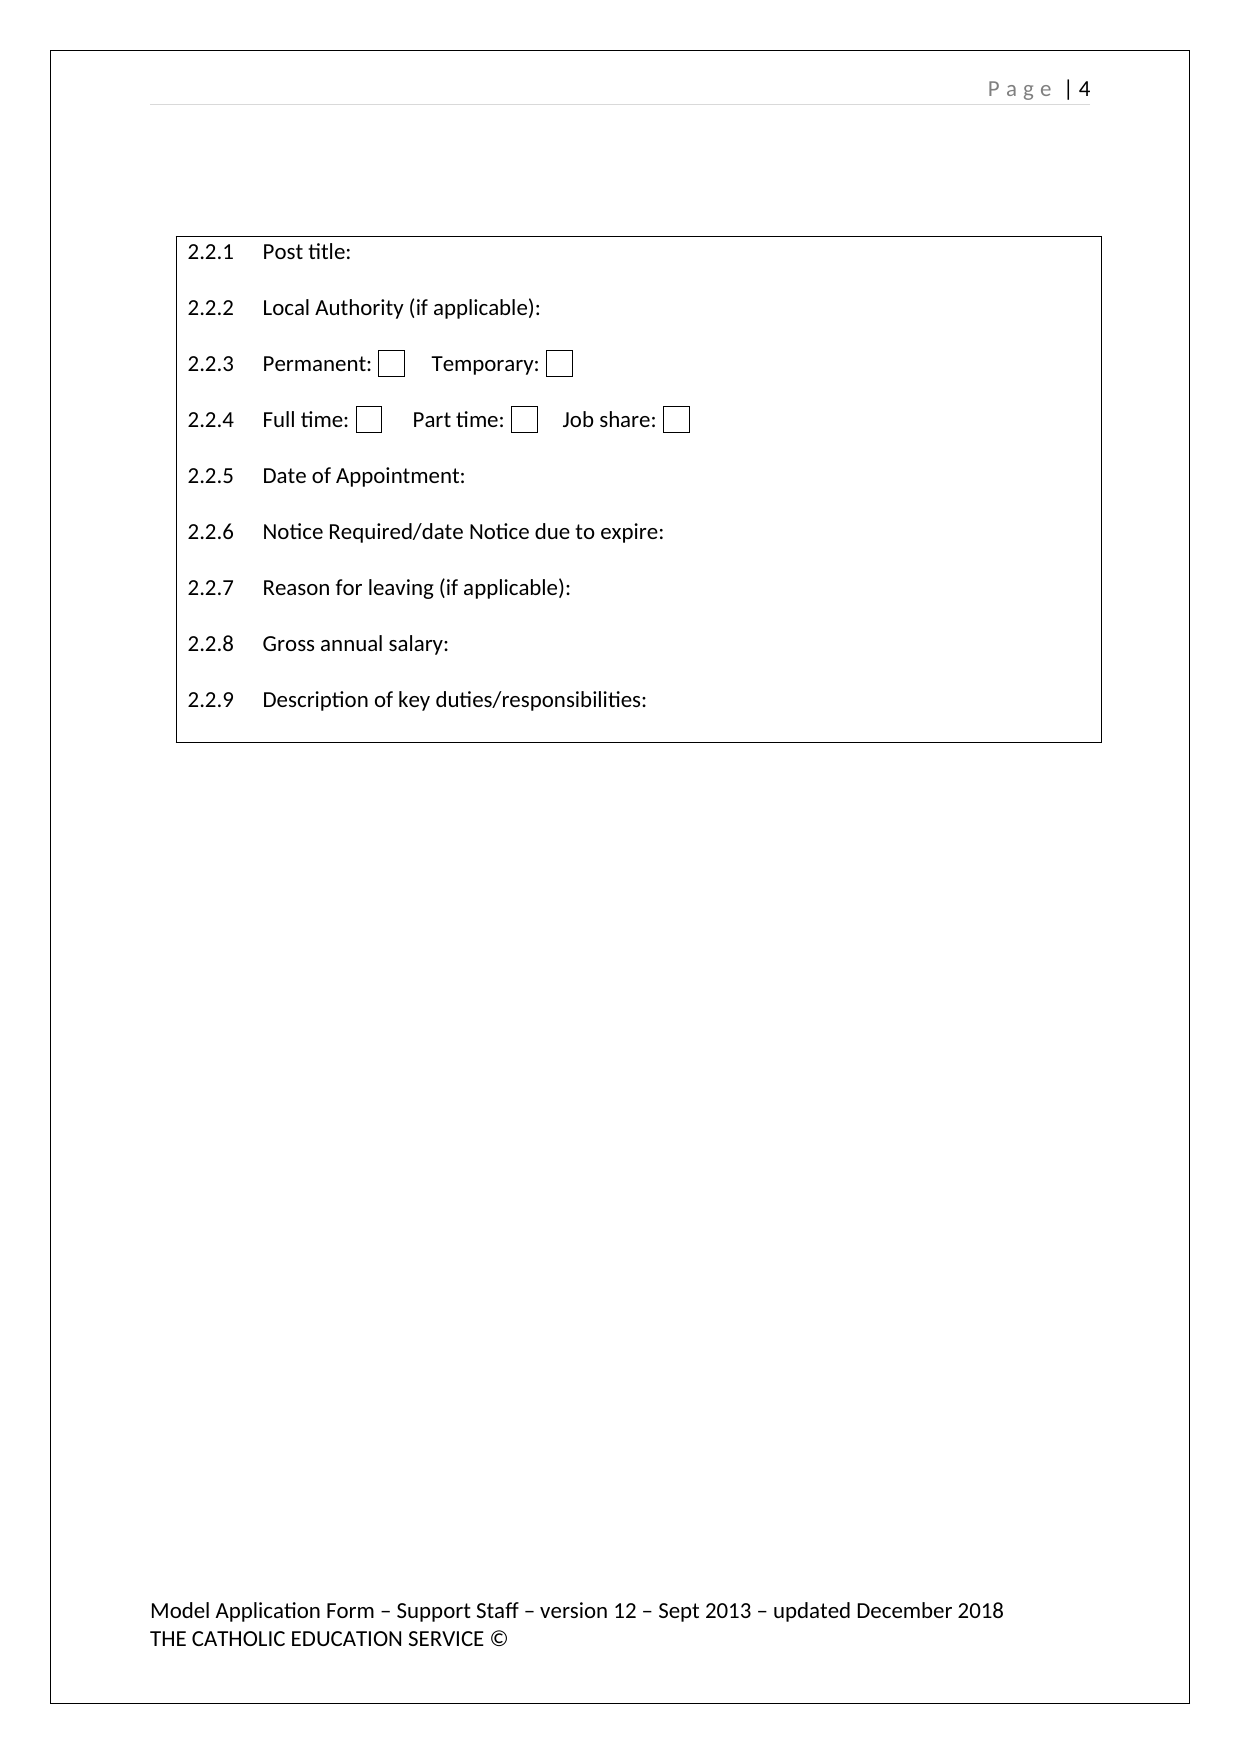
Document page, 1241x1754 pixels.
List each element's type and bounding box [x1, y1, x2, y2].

table_header [177, 237, 1101, 742]
